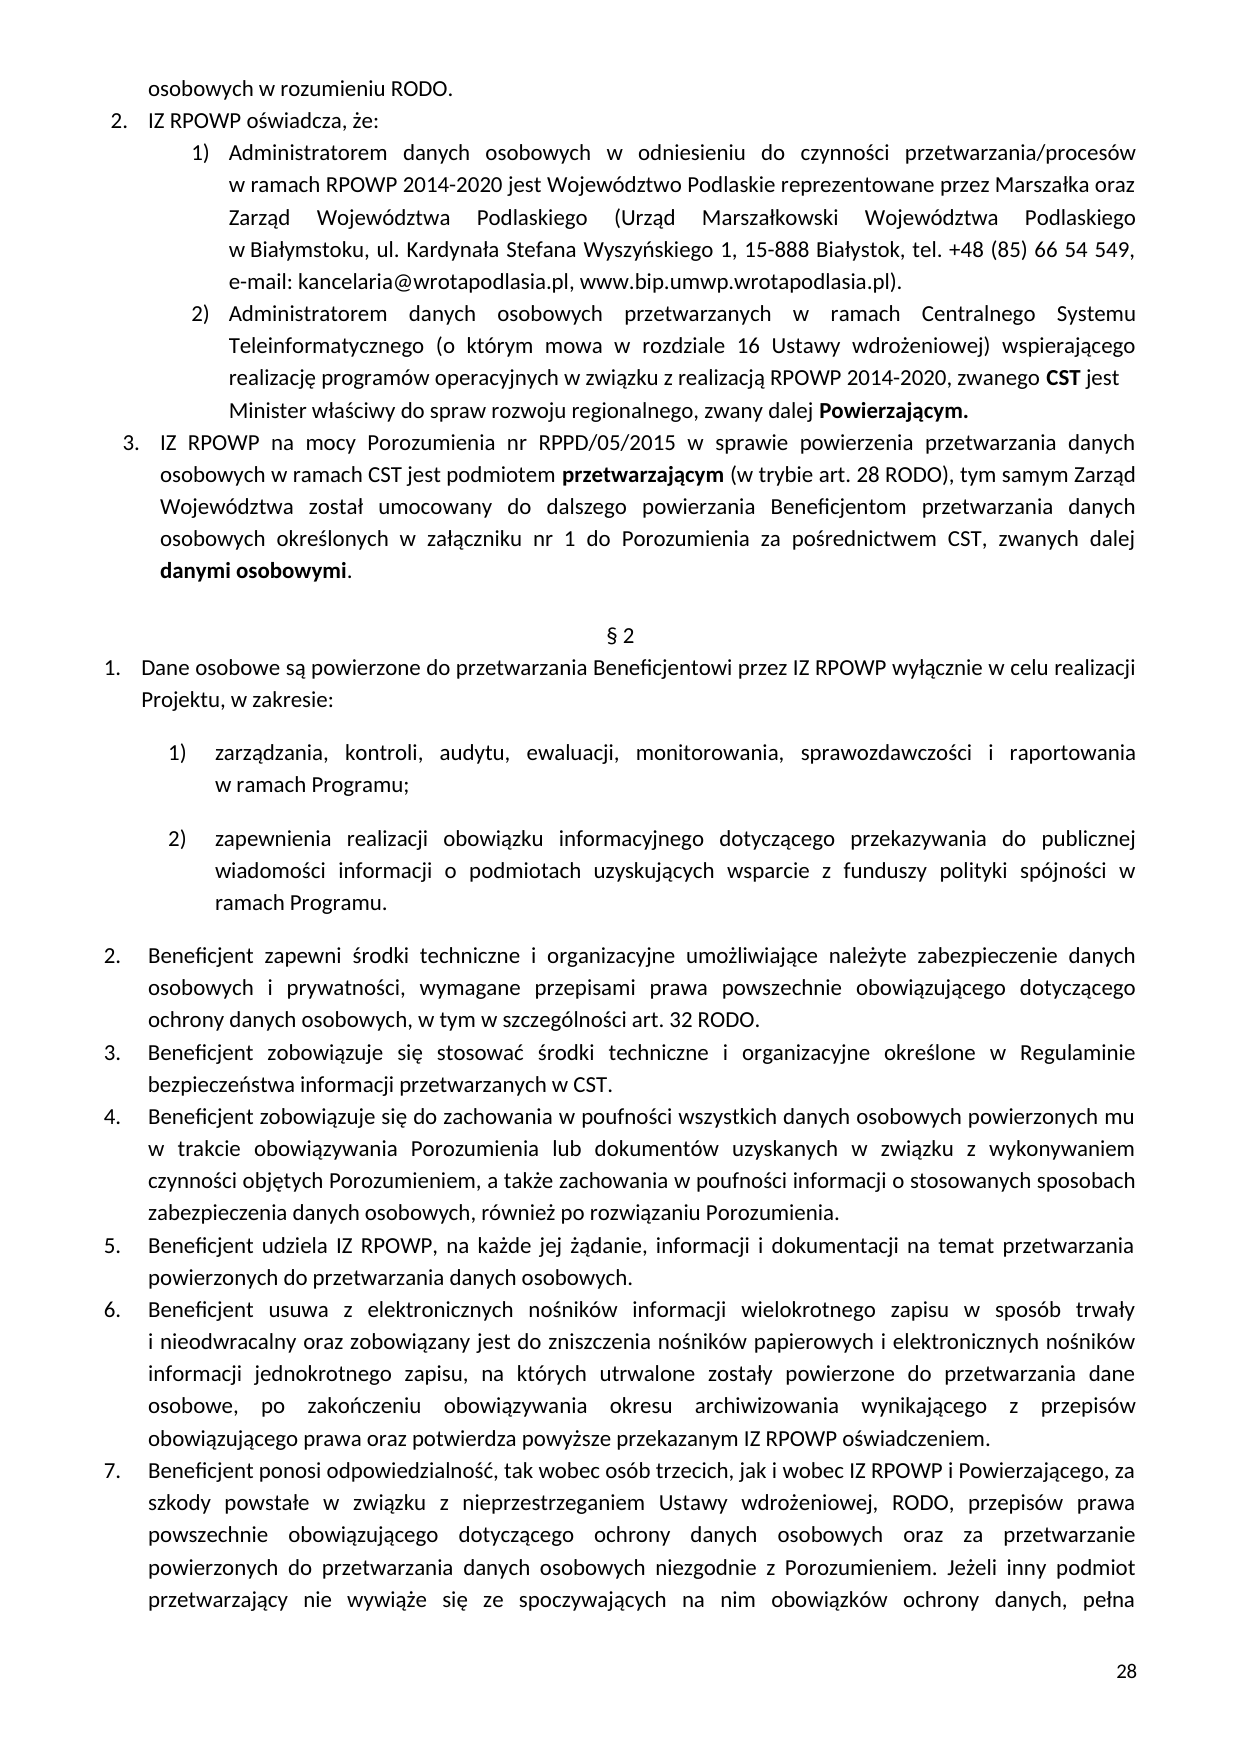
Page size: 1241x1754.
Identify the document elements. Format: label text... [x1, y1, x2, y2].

list Beneficjent zapewni środki techniczne i organizacyjne umożliwiające należyte zabezpieczenie danych osobowych i prywatności, wymagane przepisami prawa powszechnie obowiązującego dotyczącego ochrony danych osobowych, w tym w szczególności art. 32 RODO. [103, 941, 1137, 1033]
text Minister właściwy do spraw rozwoju regionalnego, zwany dalej Powierzającym. [228, 396, 1137, 424]
text § 2 [103, 621, 1137, 649]
list zapewnienia realizacji obowiązku informacyjnego dotyczącego przekazywania do publicznej wiadomości informacji o podmiotach uzyskujących wsparcie z funduszy polityki spójności w ramach Programu. [177, 824, 1137, 916]
list Administratorem danych osobowych w odniesieniu do czynności przetwarzania/procesów w ramach RPOWP 2014-2020 jest Województwo Podlaskie reprezentowane przez Marszałka oraz Zarząd Województwa Podlaskiego (Urząd Marszałkowski Województwa Podlaskiego w Białymstoku, ul. Kardynała Stefana Wyszyńskiego 1, 15-888 Białystok, tel. +48 (85) 66 54 549, e-mail: kancelaria@wrotapodlasia.pl, www.bip.umwp.wrotapodlasia.pl). [191, 138, 1137, 295]
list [103, 1456, 1137, 1613]
list zarządzania, kontroli, audytu, ewaluacji, monitorowania, sprawozdawczości i raportowania w ramach Programu; [177, 738, 1137, 799]
list Beneficjent zobowiązuje się do zachowania w poufności wszystkich danych osobowych powierzonych mu w trakcie obowiązywania Porozumienia lub dokumentów uzyskanych w związku z wykonywaniem czynności objętych Porozumieniem, a także zachowania w poufności informacji o stosowanych sposobach zabezpieczenia danych osobowych, również po rozwiązaniu Porozumienia. [103, 1102, 1137, 1227]
list Administratorem danych osobowych przetwarzanych w ramach Centralnego Systemu Teleinformatycznego (o którym mowa w rozdziale 16 Ustawy wdrożeniowej) wspierającego realizację programów operacyjnych w związku z realizacją RPOWP 2014-2020, zwanego CST jest [191, 299, 1137, 392]
list Beneficjent zobowiązuje się stosować środki techniczne i organizacyjne określone w Regulaminie bezpieczeństwa informacji przetwarzanych w CST. [103, 1038, 1137, 1098]
list Dane osobowe są powierzone do przetwarzania Beneficjentowi przez IZ RPOWP wyłącznie w celu realizacji Projektu, w zakresie: [103, 653, 1137, 713]
list IZ RPOWP na mocy Porozumienia nr RPPD/05/2015 w sprawie powierzenia przetwarzania danych osobowych w ramach CST jest podmiotem przetwarzającym (w trybie art. 28 RODO), tym samym Zarząd Województwa został umocowany do dalszego powierzania Beneficjentom przetwarzania danych osobowych określonych w załączniku nr 1 do Porozumienia za pośrednictwem CST, zwanych dalej danymi osobowymi. [122, 428, 1137, 585]
list Beneficjent usuwa z elektronicznych nośników informacji wielokrotnego zapisu w sposób trwały i nieodwracalny oraz zobowiązany jest do zniszczenia nośników papierowych i elektronicznych nośników informacji jednokrotnego zapisu, na których utrwalone zostały powierzone do przetwarzania dane osobowe, po zakończeniu obowiązywania okresu archiwizowania wynikającego z przepisów obowiązującego prawa oraz potwierdza powyższe przekazanym IZ RPOWP oświadczeniem. [103, 1295, 1137, 1452]
list IZ RPOWP oświadcza, że: [110, 106, 1137, 134]
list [110, 74, 1137, 102]
list Beneficjent udziela IZ RPOWP, na każde jej żądanie, informacji i dokumentacji na temat przetwarzania powierzonych do przetwarzania danych osobowych. [103, 1231, 1137, 1291]
